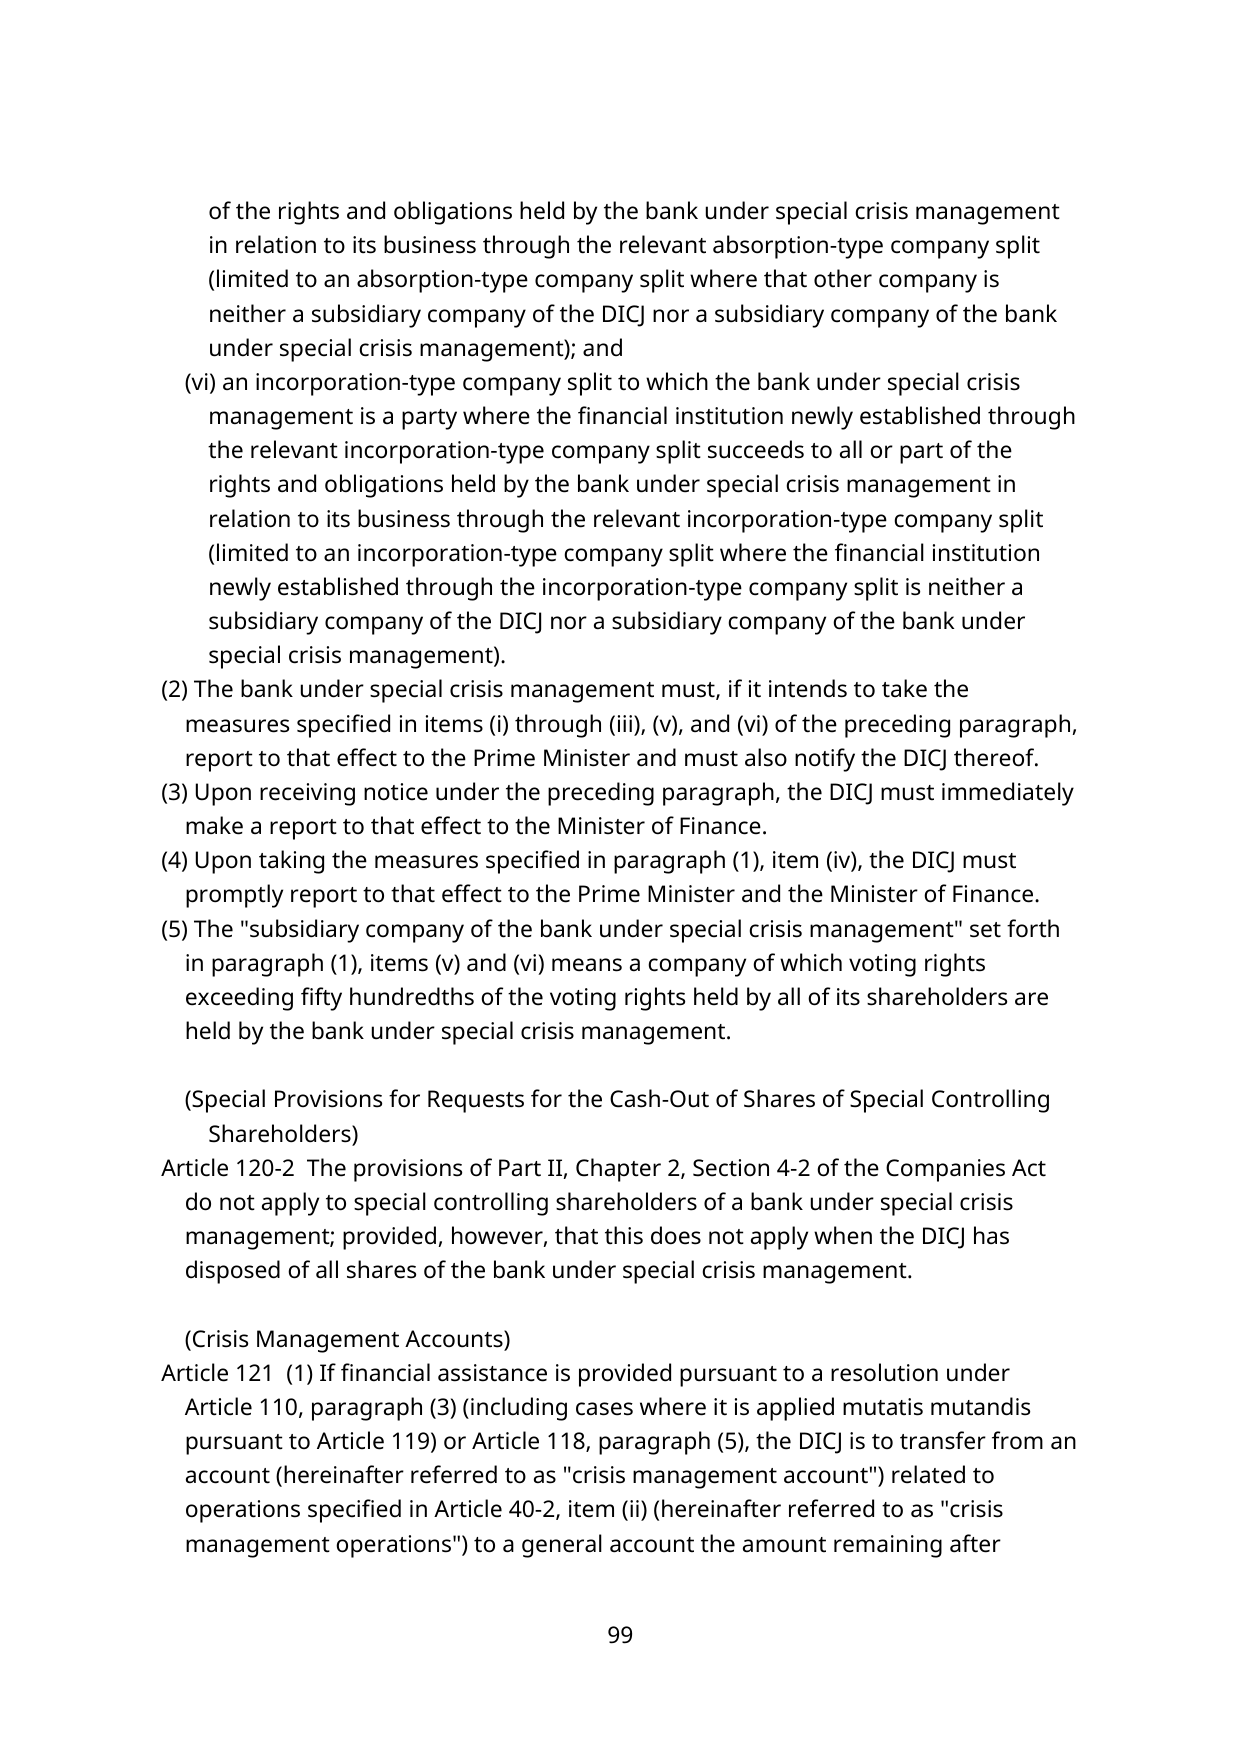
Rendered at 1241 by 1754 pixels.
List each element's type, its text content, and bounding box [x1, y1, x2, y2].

text (Crisis Management Accounts) [184, 1321, 1079, 1355]
text (3) Upon receiving notice under the preceding paragraph, the DICJ must immediately make a report to that effect to the Minister of Finance. [161, 774, 1079, 843]
text (2) The bank under special crisis management must, if it intends to take the measures specified in items (i) through (iii), (v), and (vi) of the preceding paragraph, report to that effect to the Prime Minister and must also notify the DICJ thereof. [161, 672, 1079, 774]
text (vi) an incorporation-type company split to which the bank under special crisis management is a party where the financial institution newly established through the relevant incorporation-type company split succeeds to all or part of the rights and obligations held by the bank under special crisis management in relation to its business through the relevant incorporation-type company split (limited to an incorporation-type company split where the financial institution newly established through the incorporation-type company split is neither a subsidiary company of the DICJ nor a subsidiary company of the bank under special crisis management). [184, 364, 1079, 672]
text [161, 1355, 1079, 1560]
text (5) The "subsidiary company of the bank under special crisis management" set forth in paragraph (1), items (v) and (vi) means a company of which voting rights exceeding fifty hundredths of the voting rights held by all of its shareholders are held by the bank under special crisis management. [161, 911, 1079, 1048]
text (4) Upon taking the measures specified in paragraph (1), item (iv), the DICJ must promptly report to that effect to the Prime Minister and the Minister of Finance. [161, 843, 1079, 911]
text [184, 194, 1079, 364]
text Article 120-2 The provisions of Part II, Chapter 2, Section 4-2 of the Companies Act do not apply to special controlling shareholders of a bank under special crisis management; provided, however, that this does not apply when the DICJ has disposed of all shares of the bank under special crisis management. [161, 1150, 1079, 1287]
text (Special Provisions for Requests for the Cash-Out of Shares of Special Controlling Shareholders) [184, 1082, 1079, 1150]
